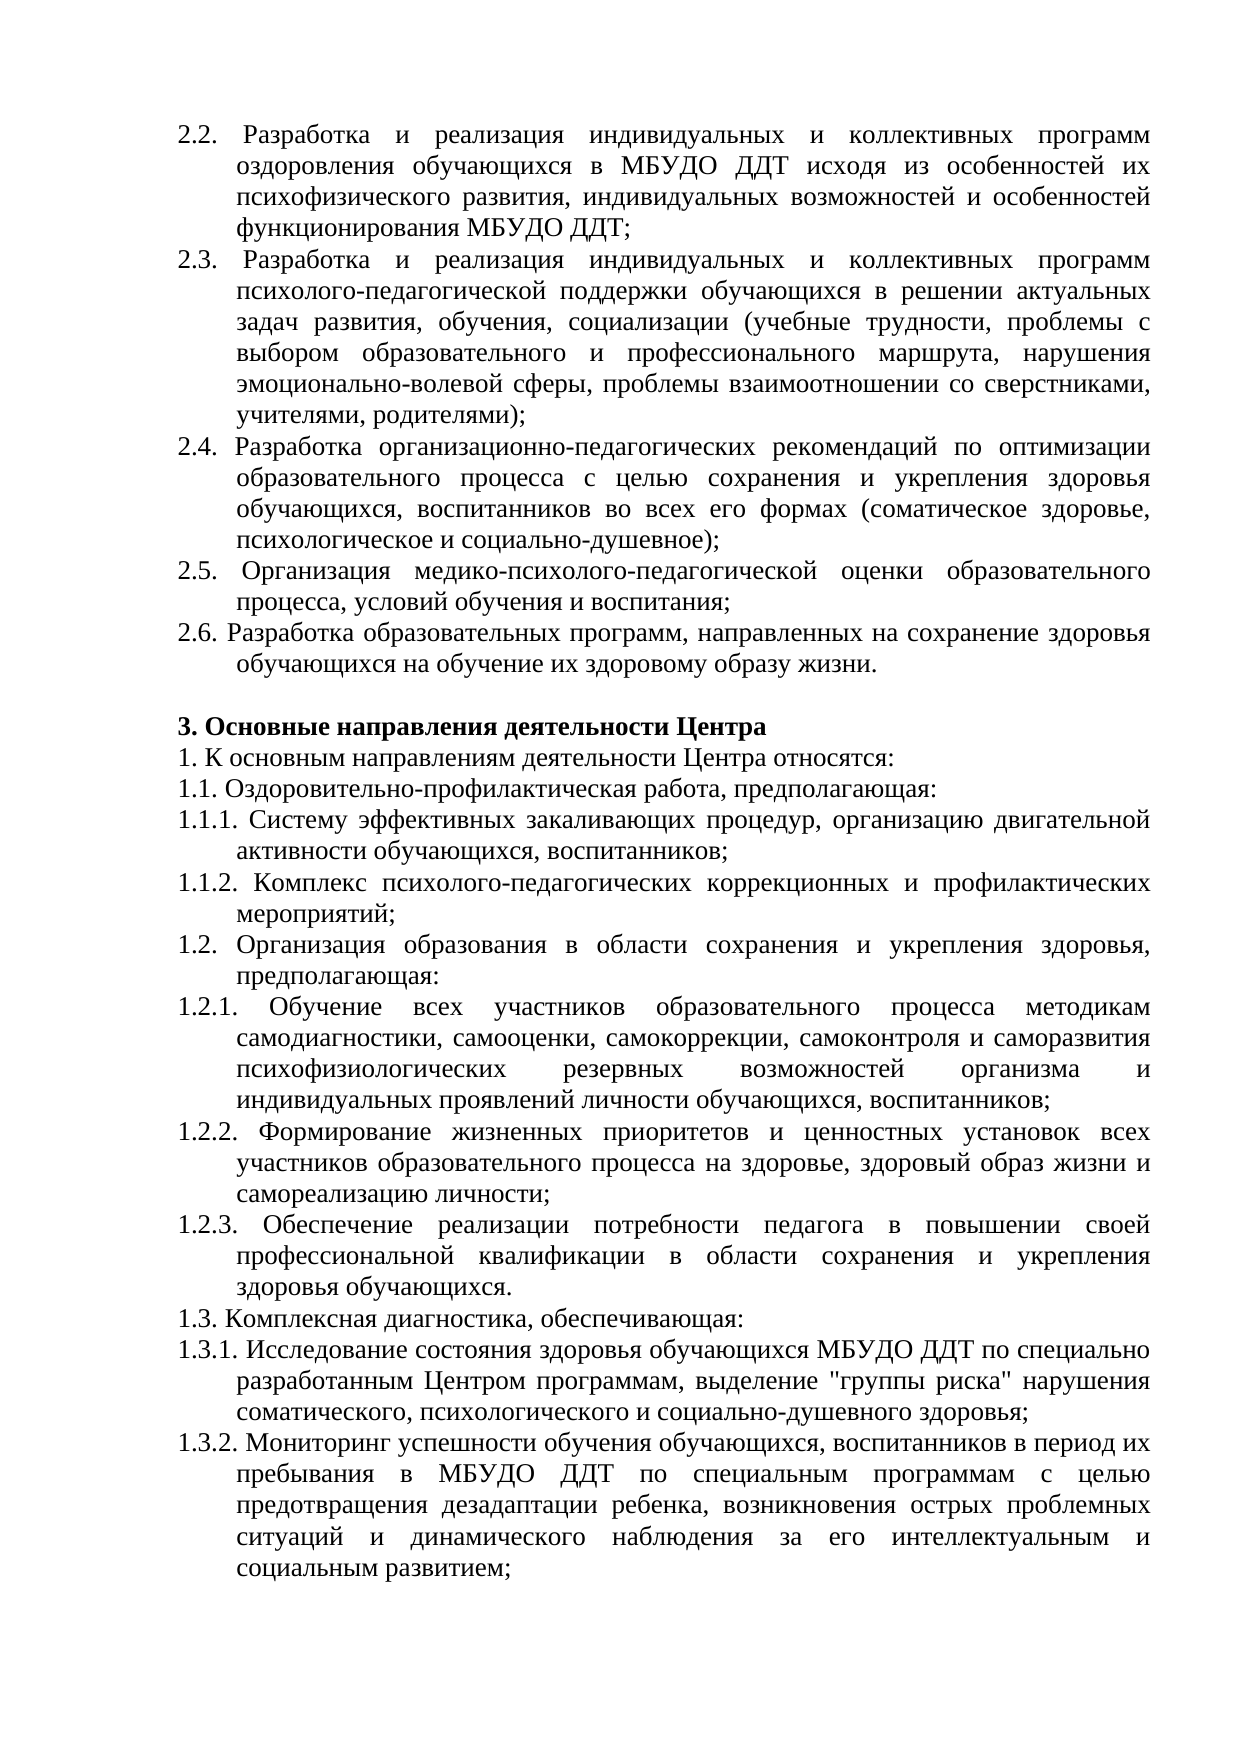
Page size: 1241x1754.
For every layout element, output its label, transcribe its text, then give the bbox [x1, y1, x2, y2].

text 1.1.1. Систему эффективных закаливающих процедур, организацию двигательной активности обучающихся, воспитанников; [177, 803, 1152, 866]
text 2.3. Разработка и реализация индивидуальных и коллективных программ психолого-педагогической поддержки обучающихся в решении актуальных задач развития, обучения, социализации (учебные трудности, проблемы с выбором образовательного и профессионального маршрута, нарушения эмоционально-волевой сферы, проблемы взаимоотношении со сверстниками, учителями, родителями); [177, 243, 1152, 429]
text 1.3.1. Исследование состояния здоровья обучающихся МБУДО ДДТ по специально разработанным Центром программам, выделение "группы риска" нарушения соматического, психологического и социально-душевного здоровья; [177, 1333, 1152, 1426]
text 2.4. Разработка организационно-педагогических рекомендаций по оптимизации образовательного процесса с целью сохранения и укрепления здоровья обучающихся, воспитанников во всех его формах (соматическое здоровье, психологическое и социально-душевное); [177, 429, 1152, 554]
text 1. К основным направлениям деятельности Центра относятся: [177, 741, 1152, 772]
text 2.2. Разработка и реализация индивидуальных и коллективных программ оздоровления обучающихся в МБУДО ДДТ исходя из особенностей их психофизического развития, индивидуальных возможностей и особенностей функционирования МБУДО ДДТ; [177, 118, 1152, 243]
text 1.2.2. Формирование жизненных приоритетов и ценностных установок всех участников образовательного процесса на здоровье, здоровый образ жизни и самореализацию личности; [177, 1115, 1152, 1208]
text 1.2.1. Обучение всех участников образовательного процесса методикам самодиагностики, самооценки, самокоррекции, самоконтроля и саморазвития психофизиологических резервных возможностей организма и индивидуальных проявлений личности обучающихся, воспитанников; [177, 990, 1152, 1115]
text 1.3.2. Мониторинг успешности обучения обучающихся, воспитанников в период их пребывания в МБУДО ДДТ по специальным программам с целью предотвращения дезадаптации ребенка, возникновения острых проблемных ситуаций и динамического наблюдения за его интеллектуальным и социальным развитием; [177, 1426, 1152, 1582]
text 1.1. Оздоровительно-профилактическая работа, предполагающая: [177, 772, 1152, 803]
text 1.3. Комплексная диагностика, обеспечивающая: [177, 1302, 1152, 1333]
text 1.2.3. Обеспечение реализации потребности педагога в повышении своей профессиональной квалификации в области сохранения и укрепления здоровья обучающихся. [177, 1208, 1152, 1302]
text 2.6. Разработка образовательных программ, направленных на сохранение здоровья обучающихся на обучение их здоровому образу жизни. [177, 616, 1152, 679]
text 1.1.2. Комплекс психолого-педагогических коррекционных и профилактических мероприятий; [177, 866, 1152, 928]
text 2.5. Организация медико-психолого-педагогической оценки образовательного процесса, условий обучения и воспитания; [177, 554, 1152, 616]
text 1.2. Организация образования в области сохранения и укрепления здоровья, предполагающая: [177, 928, 1152, 990]
text 3. Основные направления деятельности Центра [177, 710, 1152, 741]
